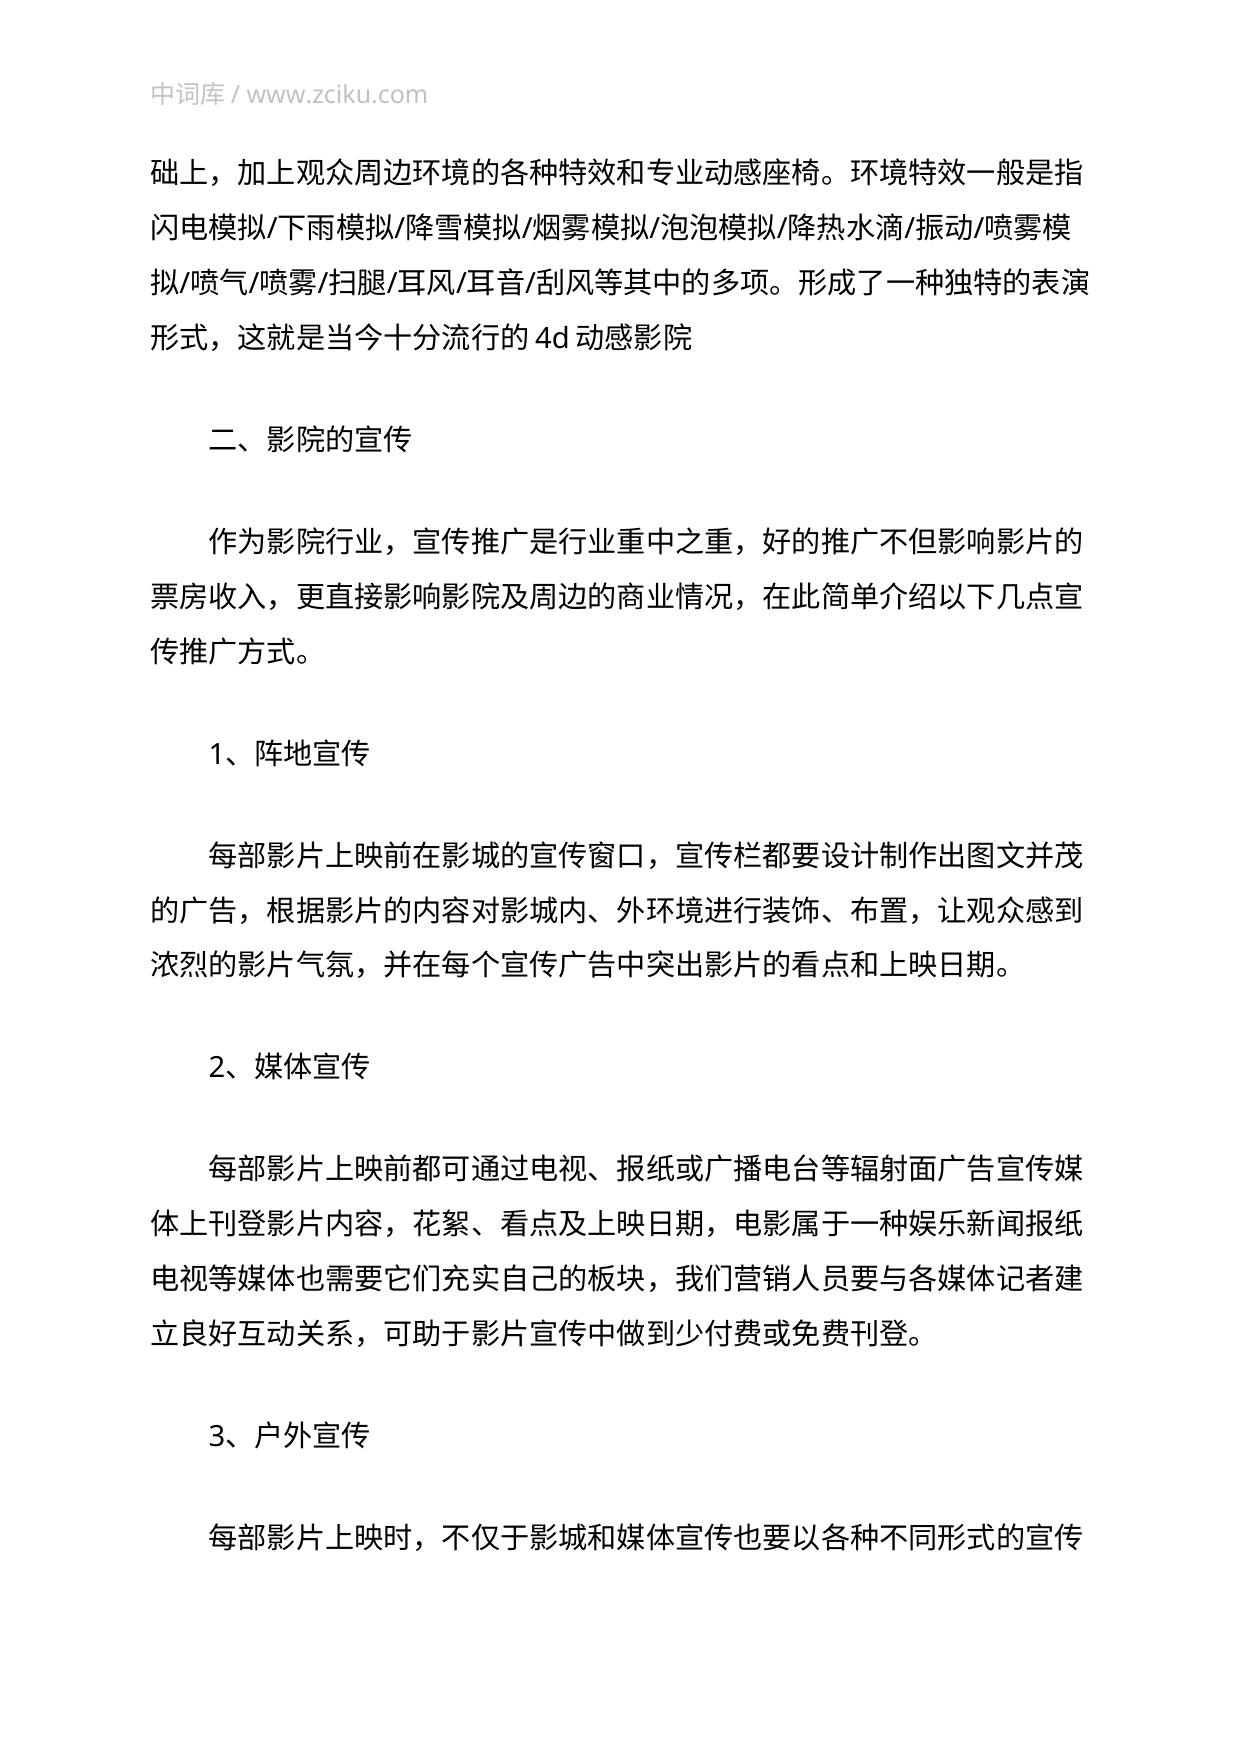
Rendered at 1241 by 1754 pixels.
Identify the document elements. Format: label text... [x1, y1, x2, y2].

text 3、户外宣传 [150, 1412, 1090, 1454]
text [150, 1514, 1090, 1556]
text 每部影片上映前都可通过电视、报纸或广播电台等辐射面广告宣传媒体上刊登影片内容，花絮、看点及上映日期，电影属于一种娱乐新闻报纸电视等媒体也需要它们充实自己的板块，我们营销人员要与各媒体记者建立良好互动关系，可助于影片宣传中做到少付费或免费刊登。 [150, 1146, 1090, 1353]
text 二、影院的宣传 [150, 417, 1090, 459]
text 2、媒体宣传 [150, 1044, 1090, 1086]
text 1、阵地宣传 [150, 730, 1090, 773]
text 作为影院行业，宣传推广是行业重中之重，好的推广不但影响影片的票房收入，更直接影响影院及周边的商业情况，在此简单介绍以下几点宣传推广方式。 [150, 519, 1090, 671]
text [150, 150, 1090, 357]
text 每部影片上映前在影城的宣传窗口，宣传栏都要设计制作出图文并茂的广告，根据影片的内容对影城内、外环境进行装饰、布置，让观众感到浓烈的影片气氛，并在每个宣传广告中突出影片的看点和上映日期。 [150, 832, 1090, 984]
